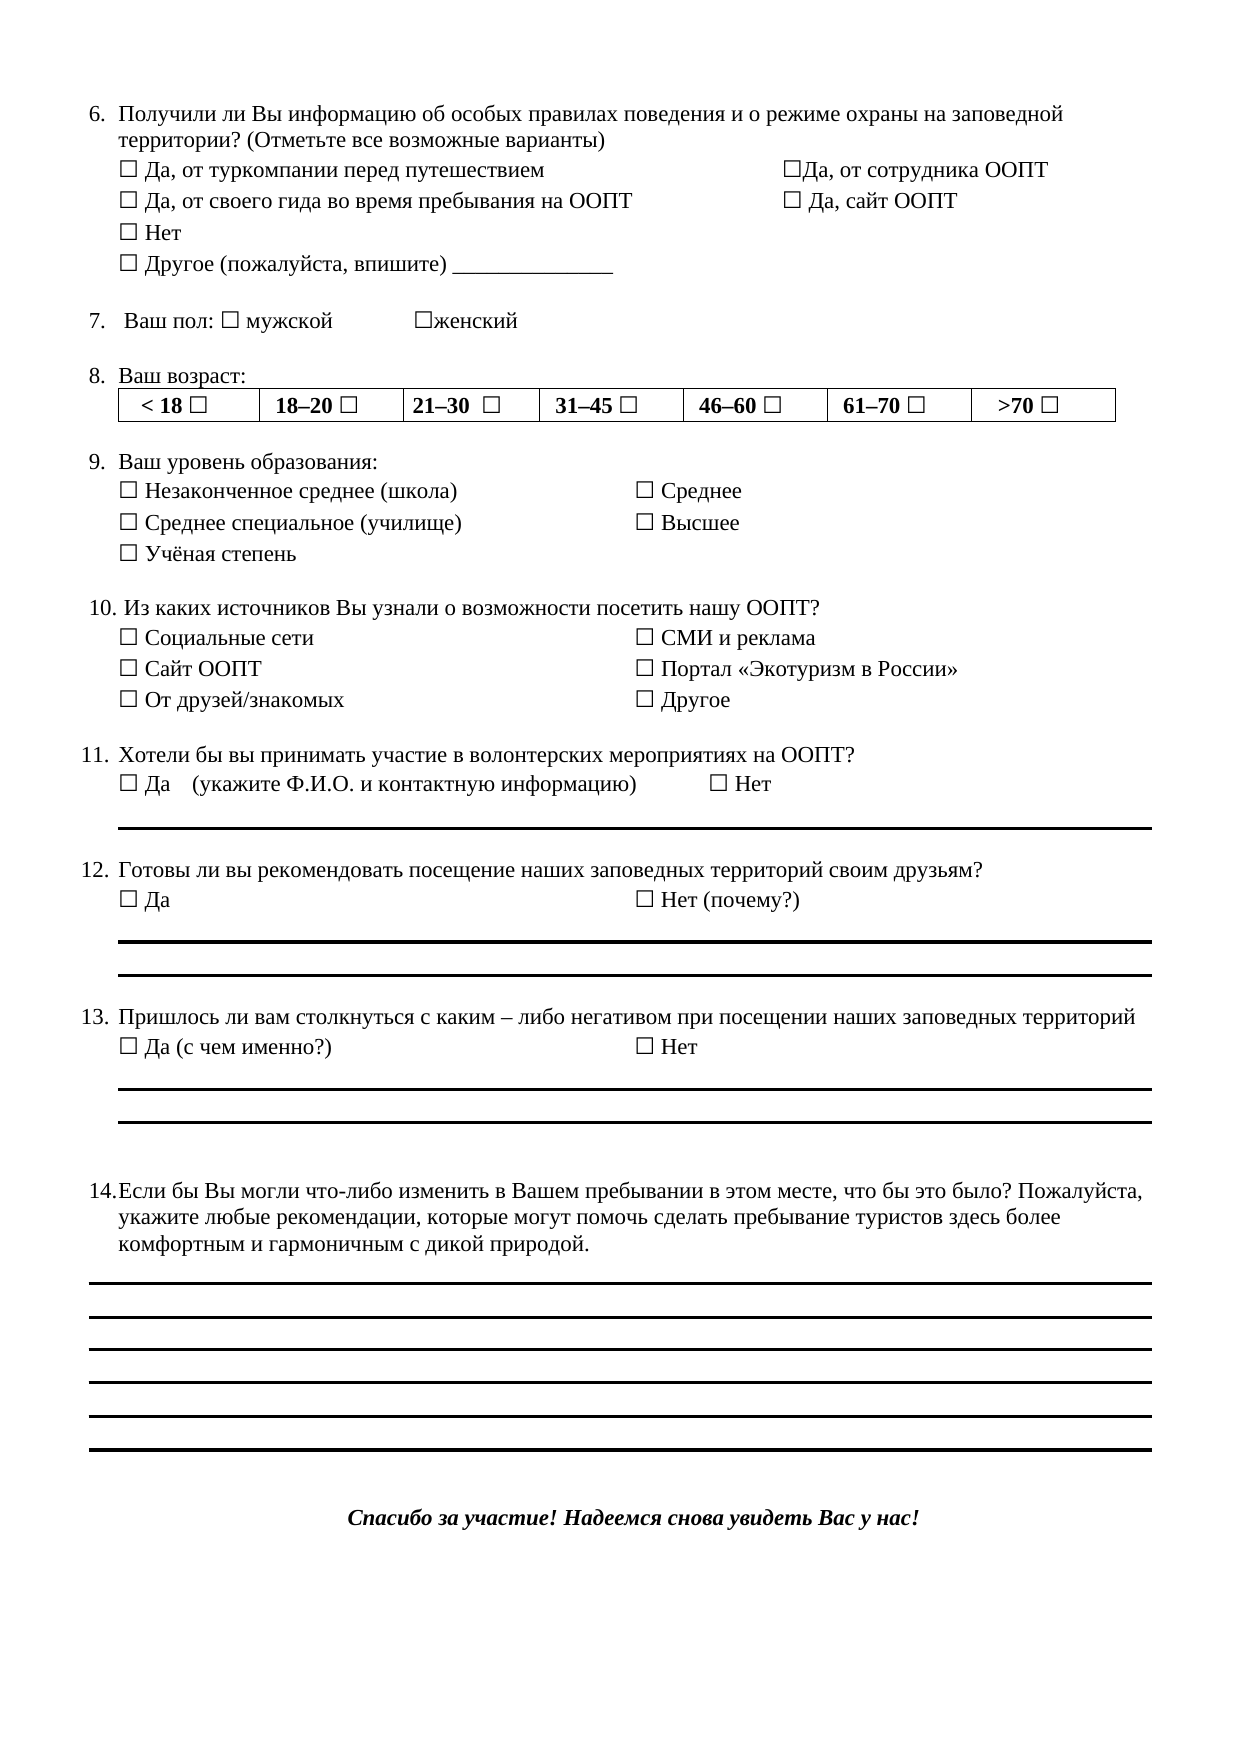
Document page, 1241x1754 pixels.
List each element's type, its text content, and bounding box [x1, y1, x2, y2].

list Готовы ли вы рекомендовать посещение наших заповедных территорий своим друзьям? [81, 856, 1152, 883]
table_header 21–30 ☐ [404, 389, 539, 421]
text ☐ Да, от своего гида во время пребывания на ООПТ ☐ Да, сайт ООПТ [118, 184, 1152, 215]
list ☐ Незаконченное среднее (школа) ☐ Среднее [118, 474, 1152, 506]
list Если бы Вы могли что-либо изменить в Вашем пребывании в этом месте, что бы это было? Пожалуйста, укажите любые рекомендации, которые могут помочь сделать пребывание туристов здесь более комфортным и гармоничным с дикой природой. [88, 1177, 1152, 1256]
table_header 31–45 ☐ [540, 389, 683, 421]
text ☐ Учёная степень [118, 537, 1152, 568]
list ☐ Да, от туркомпании перед путешествием ☐Да, от сотрудника ООПТ [118, 153, 1152, 184]
text Спасибо за участие! Надеемся снова увидеть Вас у нас! [118, 1504, 1152, 1531]
table_header 18–20 ☐ [260, 389, 403, 421]
list Из каких источников Вы узнали о возможности посетить нашу ООПТ? [88, 594, 1152, 621]
table_header 46–60 ☐ [684, 389, 827, 421]
list ☐ Социальные сети ☐ СМИ и реклама [118, 621, 1152, 652]
list ☐ Другое (пожалуйста, впишите) ______________ [118, 247, 1152, 278]
list ☐ Сайт ООПТ ☐ Портал «Экотуризм в России» [118, 652, 1152, 683]
list ☐ Да (укажите Ф.И.О. и контактную информацию) ☐ Нет [118, 767, 1152, 798]
text ☐ Да (с чем именно?) ☐ Нет [655, 1030, 1152, 1061]
table_header < 18 ☐ [119, 389, 259, 421]
table_header 61–70 ☐ [828, 389, 971, 421]
table_header >70 ☐ [972, 389, 1115, 421]
list Получили ли Вы информацию об особых правилах поведения и о режиме охраны на заповедной территории? (Отметьте все возможные варианты) [88, 100, 1152, 153]
list ☐ Нет [118, 215, 1152, 247]
list ☐ От друзей/знакомых ☐ Другое [118, 683, 1152, 714]
list Хотели бы вы принимать участие в волонтерских мероприятиях на ООПТ? [81, 741, 1152, 767]
list Ваш пол: ☐ мужской ☐женский [88, 304, 1152, 336]
list Пришлось ли вам столкнуться с каким – либо негативом при посещении наших заповедных территорий [81, 1003, 1152, 1030]
list Ваш возраст: [88, 362, 1152, 388]
list Ваш уровень образования: [88, 448, 1152, 474]
list ☐ Среднее специальное (училище) ☐ Высшее [118, 506, 1152, 537]
list ☐ Да ☐ Нет (почему?) [118, 883, 1152, 914]
